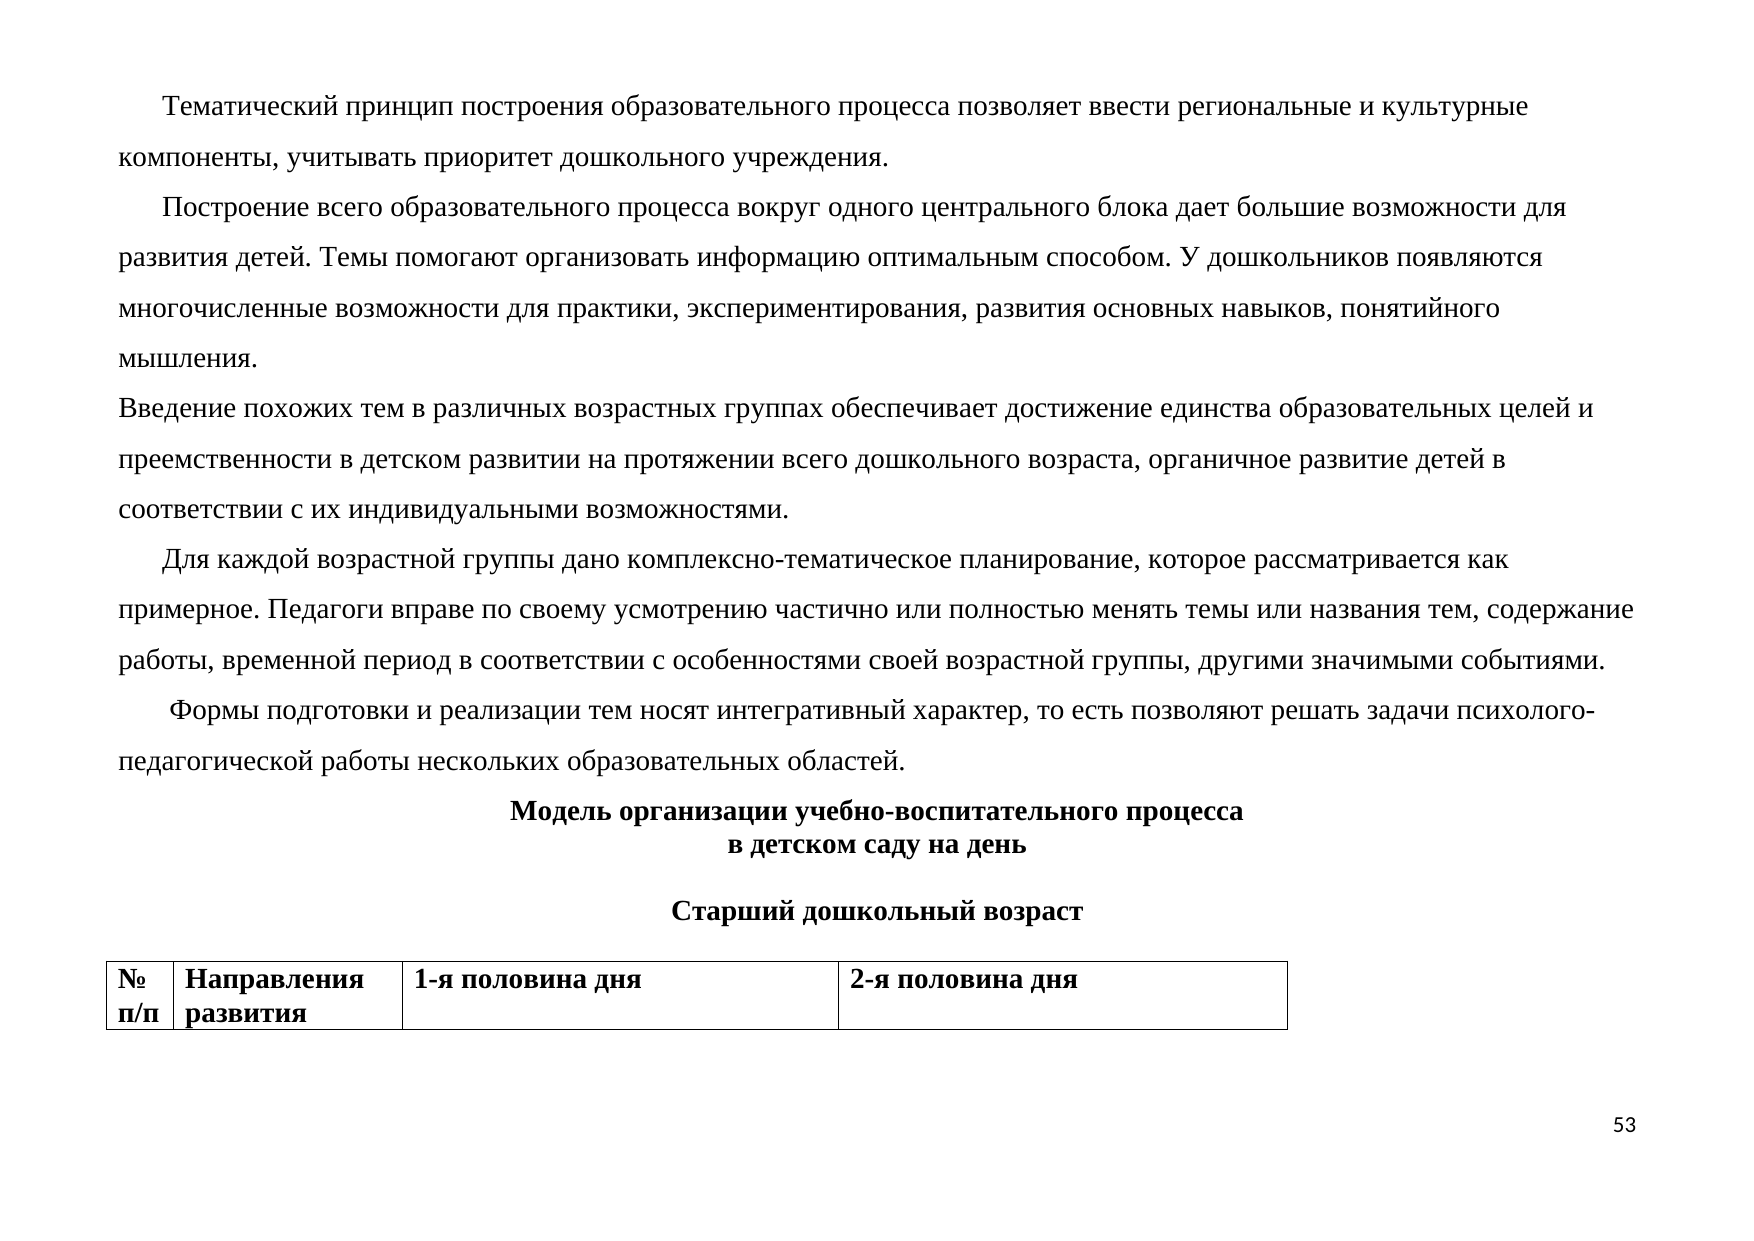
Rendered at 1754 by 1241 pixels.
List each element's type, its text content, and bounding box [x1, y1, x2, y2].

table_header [174, 962, 402, 1029]
text Построение всего образовательного процесса вокруг одного центрального блока дает большие возможности для развития детей. Темы помогают организовать информацию оптимальным способом. У дошкольников появляются многочисленные возможности для практики, экспериментирования, развития основных навыков, понятийного мышления. [118, 189, 1636, 374]
text в детском саду на день [118, 826, 1636, 860]
table_header № п/п [107, 962, 173, 1029]
table_header 1-я половина дня [403, 962, 838, 1029]
text Формы подготовки и реализации тем носят интегративный характер, то есть позволяют решать задачи психолого-педагогической работы нескольких образовательных областей. [118, 692, 1636, 776]
text Для каждой возрастной группы дано комплексно-тематическое планирование, которое рассматривается как примерное. Педагоги вправе по своему усмотрению частично или полностью менять темы или названия тем, содержание работы, временной период в соответствии с особенностями своей возрастной группы, другими значимыми событиями. [118, 541, 1636, 676]
text Тематический принцип построения образовательного процесса позволяет ввести региональные и культурные компоненты, учитывать приоритет дошкольного учреждения. [118, 88, 1636, 172]
text Модель организации учебно-воспитательного процесса [118, 793, 1636, 826]
text Введение похожих тем в различных возрастных группах обеспечивает достижение единства образовательных целей и преемственности в детском развитии на протяжении всего дошкольного возраста, органичное развитие детей в соответствии с их индивидуальными возможностями. [118, 390, 1636, 524]
table_header 2-я половина дня [839, 962, 1287, 1029]
text Старший дошкольный возраст [118, 893, 1636, 927]
